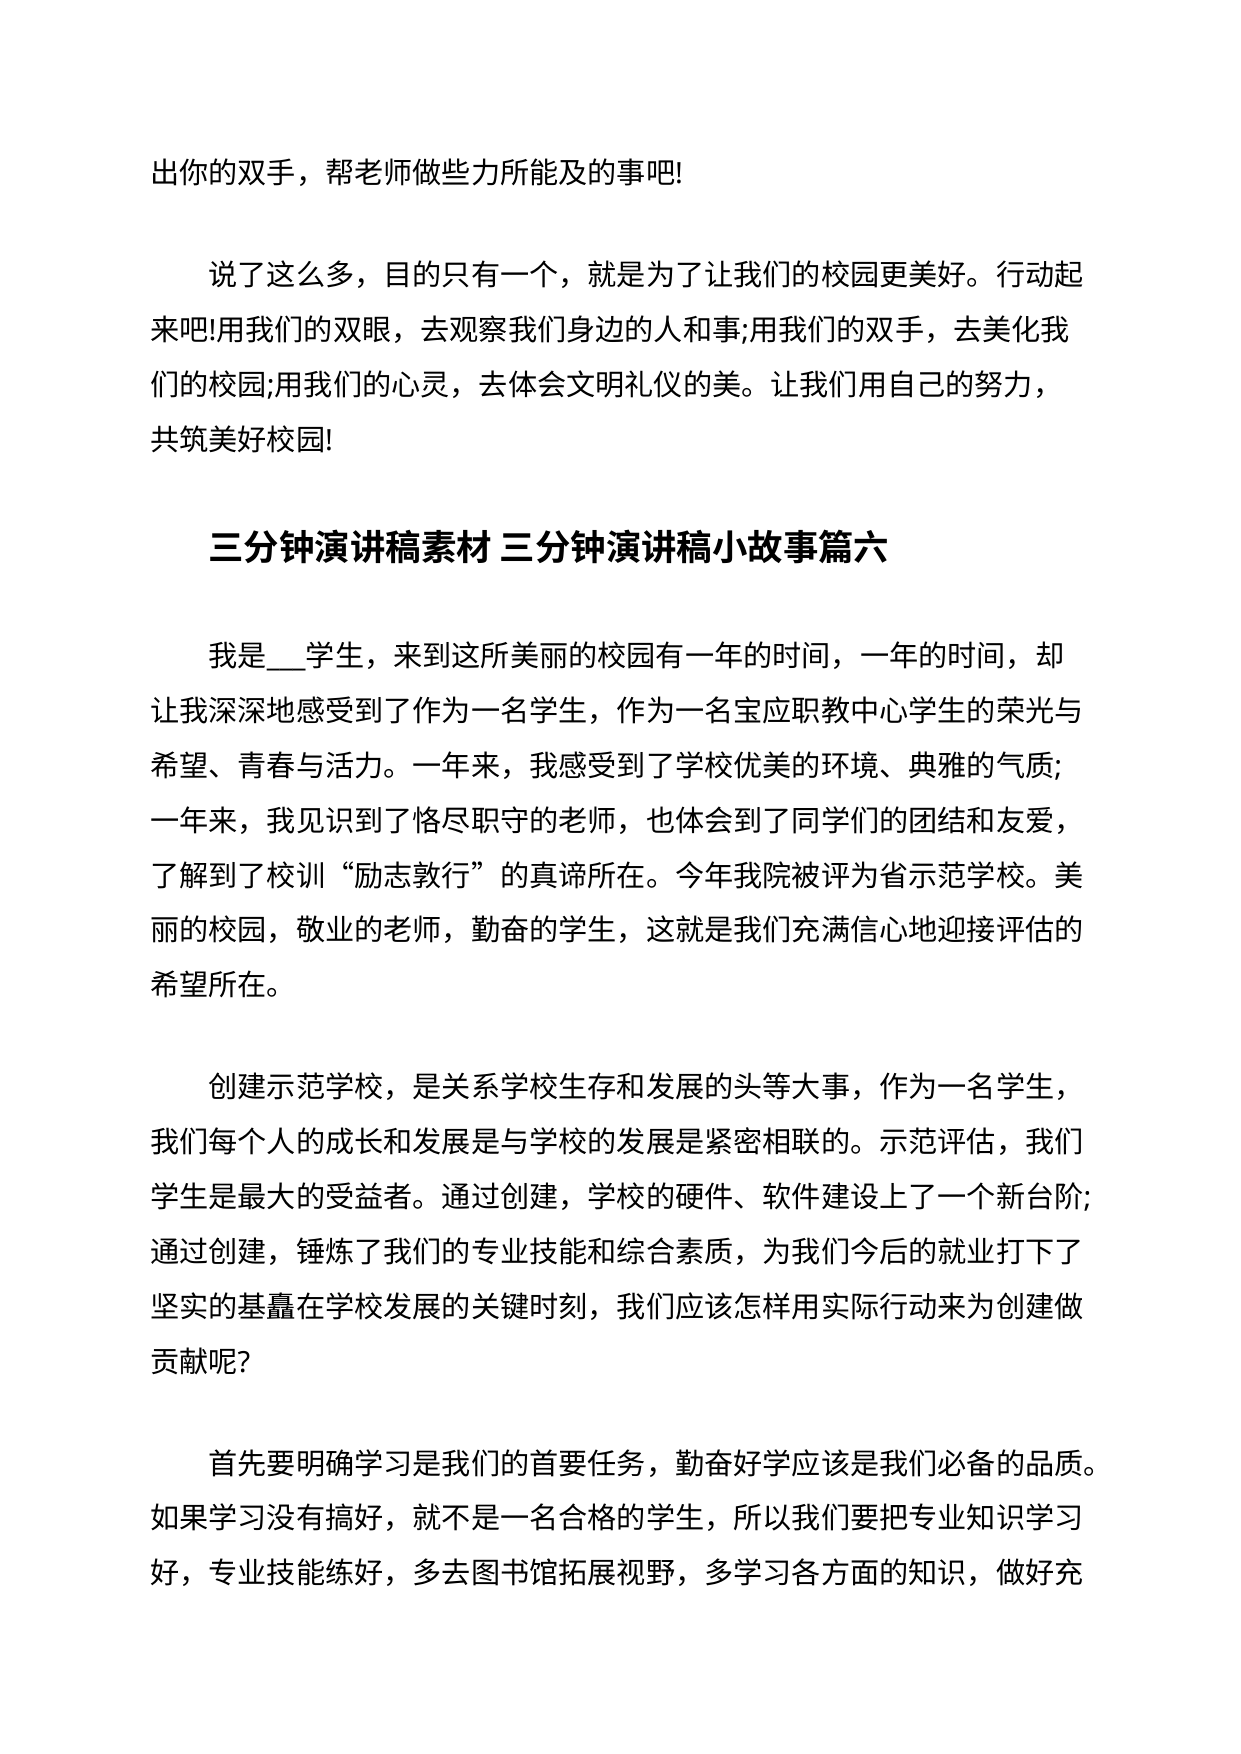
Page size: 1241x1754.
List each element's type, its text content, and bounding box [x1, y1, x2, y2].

text 三分钟演讲稿素材 三分钟演讲稿小故事篇六 [150, 519, 1090, 570]
text 创建示范学校，是关系学校生存和发展的头等大事，作为一名学生，我们每个人的成长和发展是与学校的发展是紧密相联的。示范评估，我们学生是最大的受益者。通过创建，学校的硬件、软件建设上了一个新台阶;通过创建，锤炼了我们的专业技能和综合素质，为我们今后的就业打下了坚实的基矗在学校发展的关键时刻，我们应该怎样用实际行动来为创建做贡献呢? [150, 1064, 1090, 1381]
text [150, 150, 1090, 192]
text 我是___学生，来到这所美丽的校园有一年的时间，一年的时间，却让我深深地感受到了作为一名学生，作为一名宝应职教中心学生的荣光与希望、青春与活力。一年来，我感受到了学校优美的环境、典雅的气质;一年来，我见识到了恪尽职守的老师，也体会到了同学们的团结和友爱，了解到了校训“励志敦行”的真谛所在。今年我院被评为省示范学校。美丽的校园，敬业的老师，勤奋的学生，这就是我们充满信心地迎接评估的希望所在。 [150, 632, 1090, 1004]
text 说了这么多，目的只有一个，就是为了让我们的校园更美好。行动起来吧!用我们的双眼，去观察我们身边的人和事;用我们的双手，去美化我们的校园;用我们的心灵，去体会文明礼仪的美。让我们用自己的努力，共筑美好校园! [150, 252, 1090, 459]
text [150, 1440, 1090, 1592]
